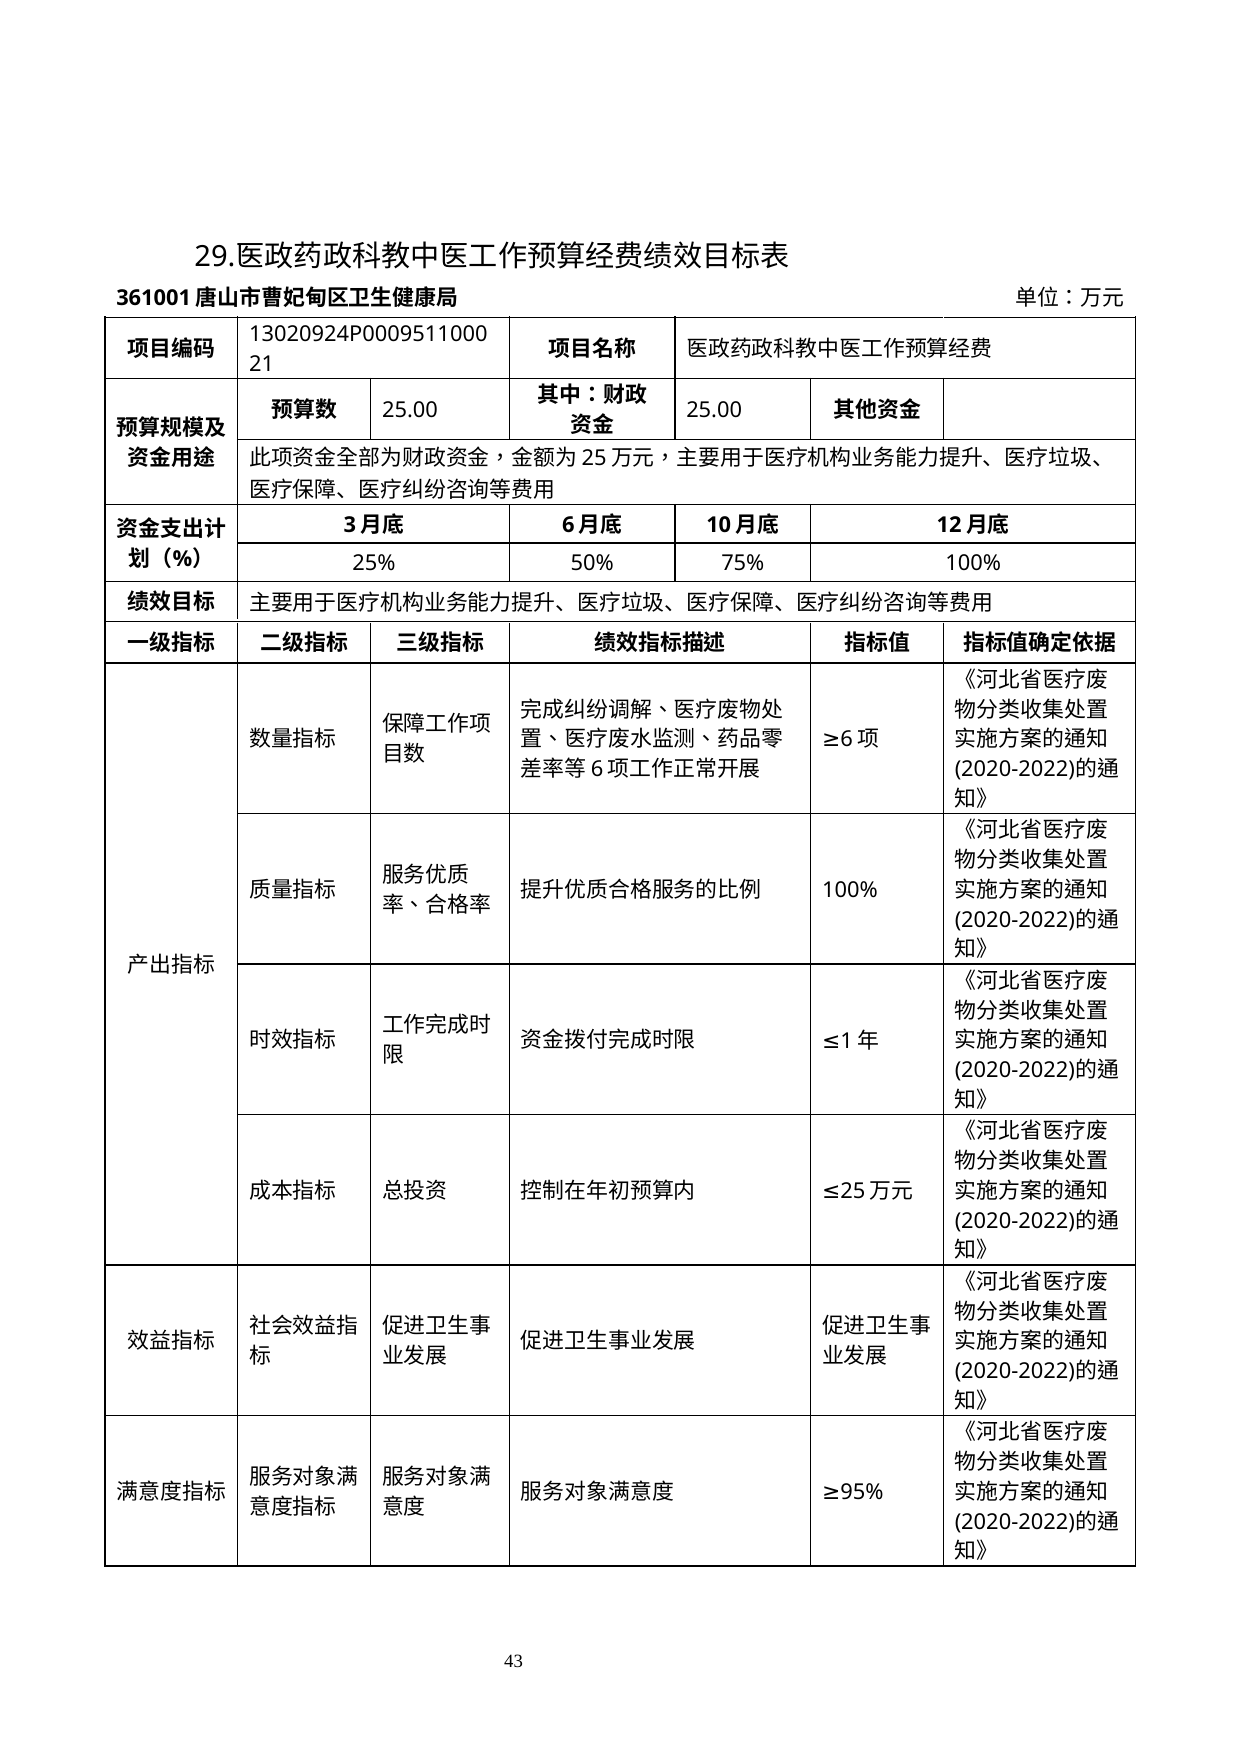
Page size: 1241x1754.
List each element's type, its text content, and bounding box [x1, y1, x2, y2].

table_cell 数量指标 [238, 664, 370, 813]
table_cell 预算数 [238, 379, 370, 439]
table_cell 提升优质合格服务的比例 [510, 814, 810, 963]
table_cell 总投资 [371, 1115, 509, 1264]
table_cell 10月底 [676, 505, 810, 542]
table_cell ≥95% [811, 1416, 943, 1565]
table_cell 项目名称 [510, 318, 674, 378]
table_cell 3月底 [238, 505, 509, 542]
table_cell 预算规模及资金用途 [106, 379, 237, 504]
table_header 一级指标 [106, 622, 237, 662]
table_header 绩效指标描述 [510, 622, 810, 662]
table_cell 资金支出计划（%） [106, 505, 237, 581]
table_cell 《河北省医疗废物分类收集处置实施方案的通知(2020-2022)的通知》 [944, 664, 1135, 813]
table_cell ≤1年 [811, 965, 943, 1114]
table_cell 控制在年初预算内 [510, 1115, 810, 1264]
table_cell 服务对象满意度 [510, 1416, 810, 1565]
table_cell 效益指标 [106, 1266, 237, 1415]
table_cell 社会效益指标 [238, 1266, 370, 1415]
table_cell 保障工作项目数 [371, 664, 509, 813]
table_cell 产出指标 [106, 664, 237, 1264]
table_cell 主要用于医疗机构业务能力提升、医疗垃圾、医疗保障、医疗纠纷咨询等费用 [238, 582, 1135, 619]
table_header 三级指标 [371, 622, 509, 662]
table_cell 13020924P000951100021 [238, 318, 509, 378]
table_cell 25.00 [371, 379, 509, 439]
table_cell 75% [676, 544, 810, 581]
table_cell ≤25万元 [811, 1115, 943, 1264]
table_cell 25% [238, 544, 509, 581]
table_cell ≥6项 [811, 664, 943, 813]
table_cell 《河北省医疗废物分类收集处置实施方案的通知(2020-2022)的通知》 [944, 1416, 1135, 1565]
table_cell 工作完成时限 [371, 965, 509, 1114]
table_cell 《河北省医疗废物分类收集处置实施方案的通知(2020-2022)的通知》 [944, 965, 1135, 1114]
table_cell 满意度指标 [106, 1416, 237, 1565]
text 29.医政药政科教中医工作预算经费绩效目标表 [136, 235, 1104, 275]
table_cell 12月底 [811, 505, 1135, 542]
table_header 单位：万元 [944, 277, 1135, 316]
table_cell 成本指标 [238, 1115, 370, 1264]
table_cell 100% [811, 544, 1135, 581]
table_cell 100% [811, 814, 943, 963]
table_header 361001唐山市曹妃甸区卫生健康局 [106, 277, 943, 316]
table_cell 服务对象满意度 [371, 1416, 509, 1565]
table_cell 资金拨付完成时限 [510, 965, 810, 1114]
table_cell 绩效目标 [106, 582, 237, 619]
table_cell 时效指标 [238, 965, 370, 1114]
table_cell 此项资金全部为财政资金，金额为25万元，主要用于医疗机构业务能力提升、医疗垃圾、医疗保障、医疗纠纷咨询等费用 [238, 440, 1135, 504]
table_cell 医政药政科教中医工作预算经费 [676, 318, 1135, 378]
table_cell 促进卫生事业发展 [811, 1266, 943, 1415]
table_cell 促进卫生事业发展 [510, 1266, 810, 1415]
table_cell 完成纠纷调解、医疗废物处置、医疗废水监测、药品零差率等6项工作正常开展 [510, 664, 810, 813]
table_cell [944, 379, 1135, 439]
table_cell 服务优质率、合格率 [371, 814, 509, 963]
table_header 二级指标 [238, 622, 370, 662]
table_header 指标值确定依据 [944, 622, 1135, 662]
table_cell 其中：财政 资金 [510, 379, 674, 439]
table_cell 项目编码 [106, 318, 237, 378]
table_cell 服务对象满意度指标 [238, 1416, 370, 1565]
table_cell 《河北省医疗废物分类收集处置实施方案的通知(2020-2022)的通知》 [944, 1115, 1135, 1264]
table_cell 其他资金 [811, 379, 943, 439]
table_cell 促进卫生事业发展 [371, 1266, 509, 1415]
table_cell 《河北省医疗废物分类收集处置实施方案的通知(2020-2022)的通知》 [944, 814, 1135, 963]
table_cell 50% [510, 544, 674, 581]
table_cell 6月底 [510, 505, 674, 542]
table_header 指标值 [811, 622, 943, 662]
table_cell 《河北省医疗废物分类收集处置实施方案的通知(2020-2022)的通知》 [944, 1266, 1135, 1415]
table_cell 质量指标 [238, 814, 370, 963]
table_cell 25.00 [676, 379, 810, 439]
